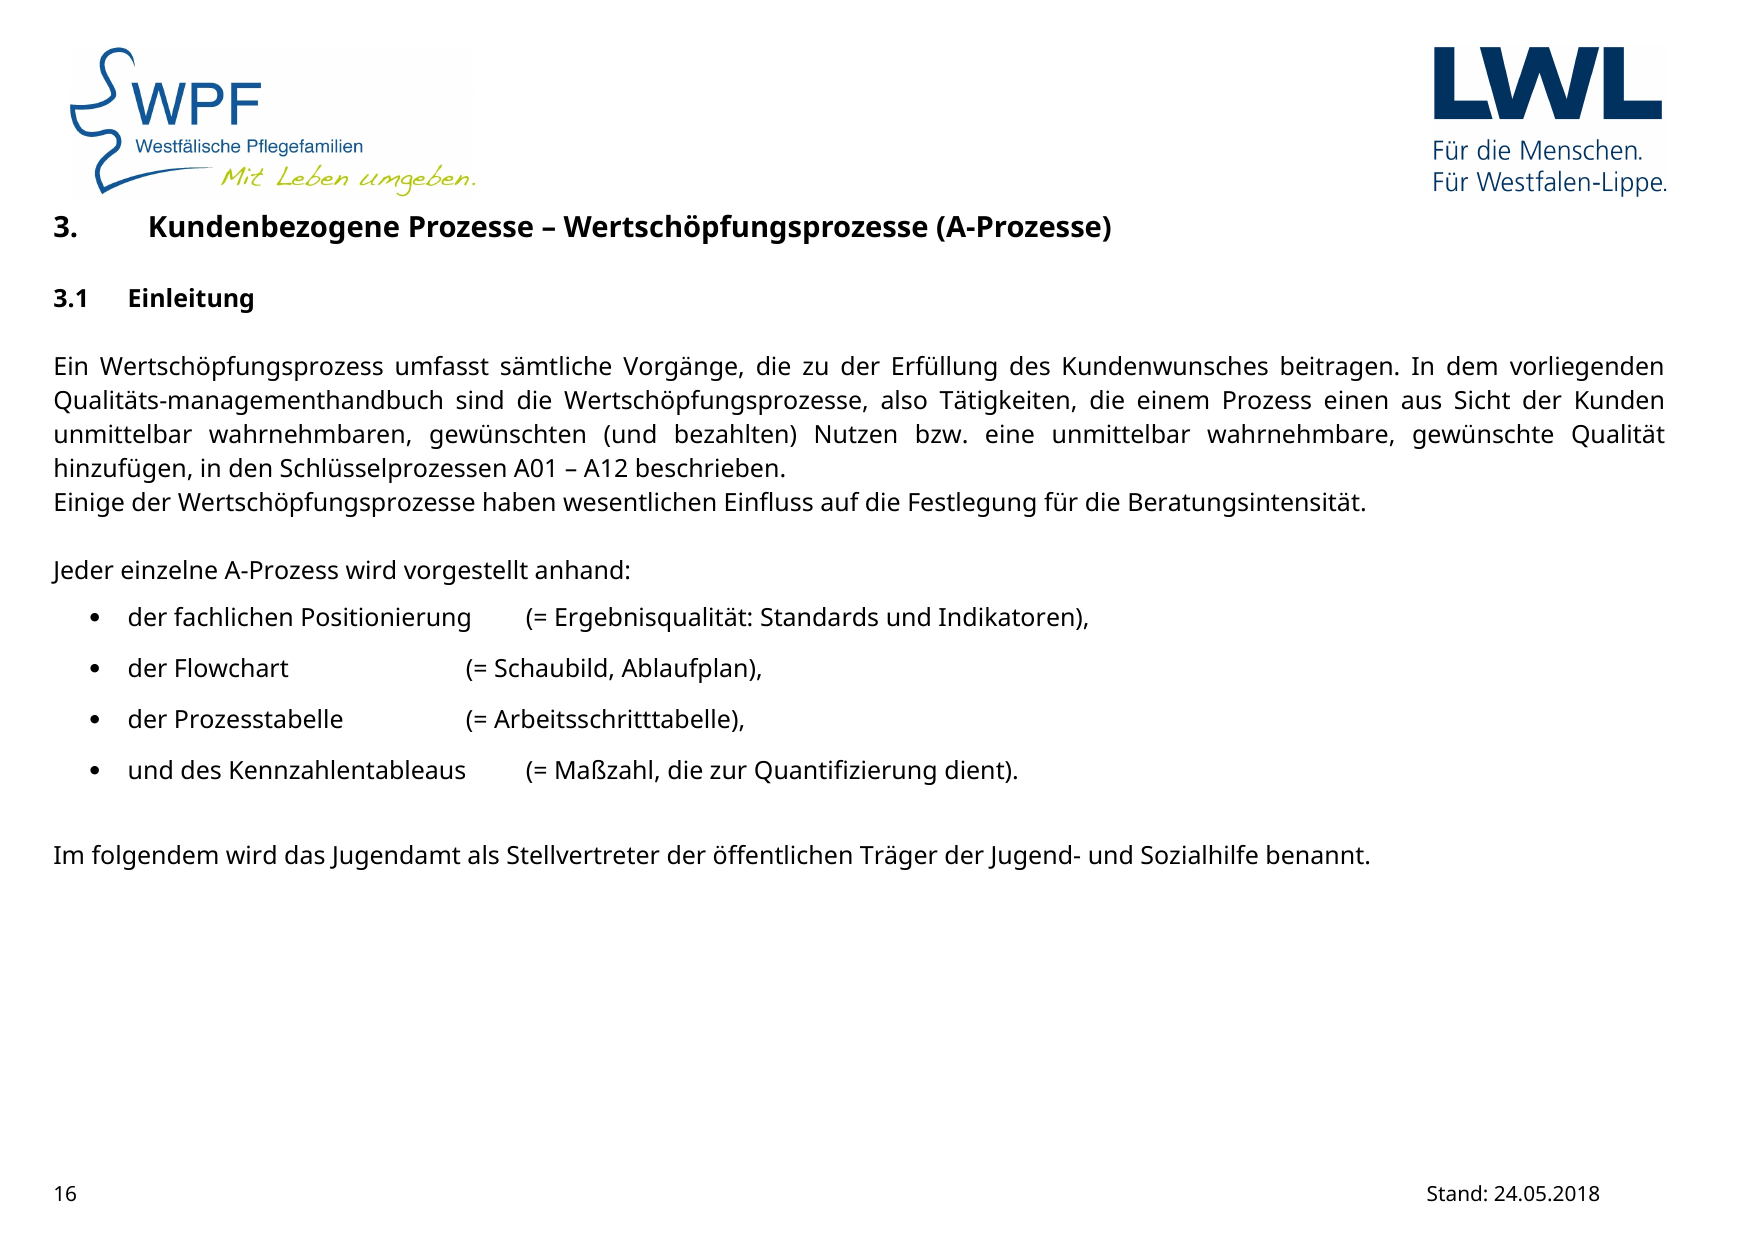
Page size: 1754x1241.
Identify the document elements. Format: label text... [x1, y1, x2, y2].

text Jeder einzelne A-Prozess wird vorgestellt anhand: [53, 553, 1668, 587]
list der fachlichen Positionierung (= Ergebnisqualität: Standards und Indikatoren), [90, 599, 1668, 634]
list und des Kennzahlentableaus (= Maßzahl, die zur Quantifizierung dient). [90, 753, 1668, 787]
list der Flowchart (= Schaubild, Ablaufplan), [90, 651, 1668, 685]
picture [66, 45, 476, 198]
text Einige der Wertschöpfungsprozesse haben wesentlichen Einfluss auf die Festlegung für die Beratungsintensität. [53, 485, 1667, 519]
subtitle 3.1 Einleitung [53, 281, 1668, 314]
list der Prozesstabelle (= Arbeitsschritttabelle), [90, 702, 1668, 736]
subtitle 3. Kundenbezogene Prozesse – Wertschöpfungsprozesse (A-Prozesse) [53, 207, 1668, 246]
picture [1431, 45, 1669, 199]
text Ein Wertschöpfungsprozess umfasst sämtliche Vorgänge, die zu der Erfüllung des Kundenwunsches beitragen. In dem vorliegenden Qualitäts-managementhandbuch sind die Wertschöpfungsprozesse, also Tätigkeiten, die einem Prozess einen aus Sicht der Kunden unmittelbar wahrnehmbaren, gewünschten (und bezahlten) Nutzen bzw. eine unmittelbar wahrnehmbare, gewünschte Qualität hinzufügen, in den Schlüsselprozessen A01 – A12 beschrieben. [53, 349, 1667, 485]
text Im folgendem wird das Jugendamt als Stellvertreter der öffentlichen Träger der Jugend- und Sozialhilfe benannt. [53, 838, 1668, 872]
